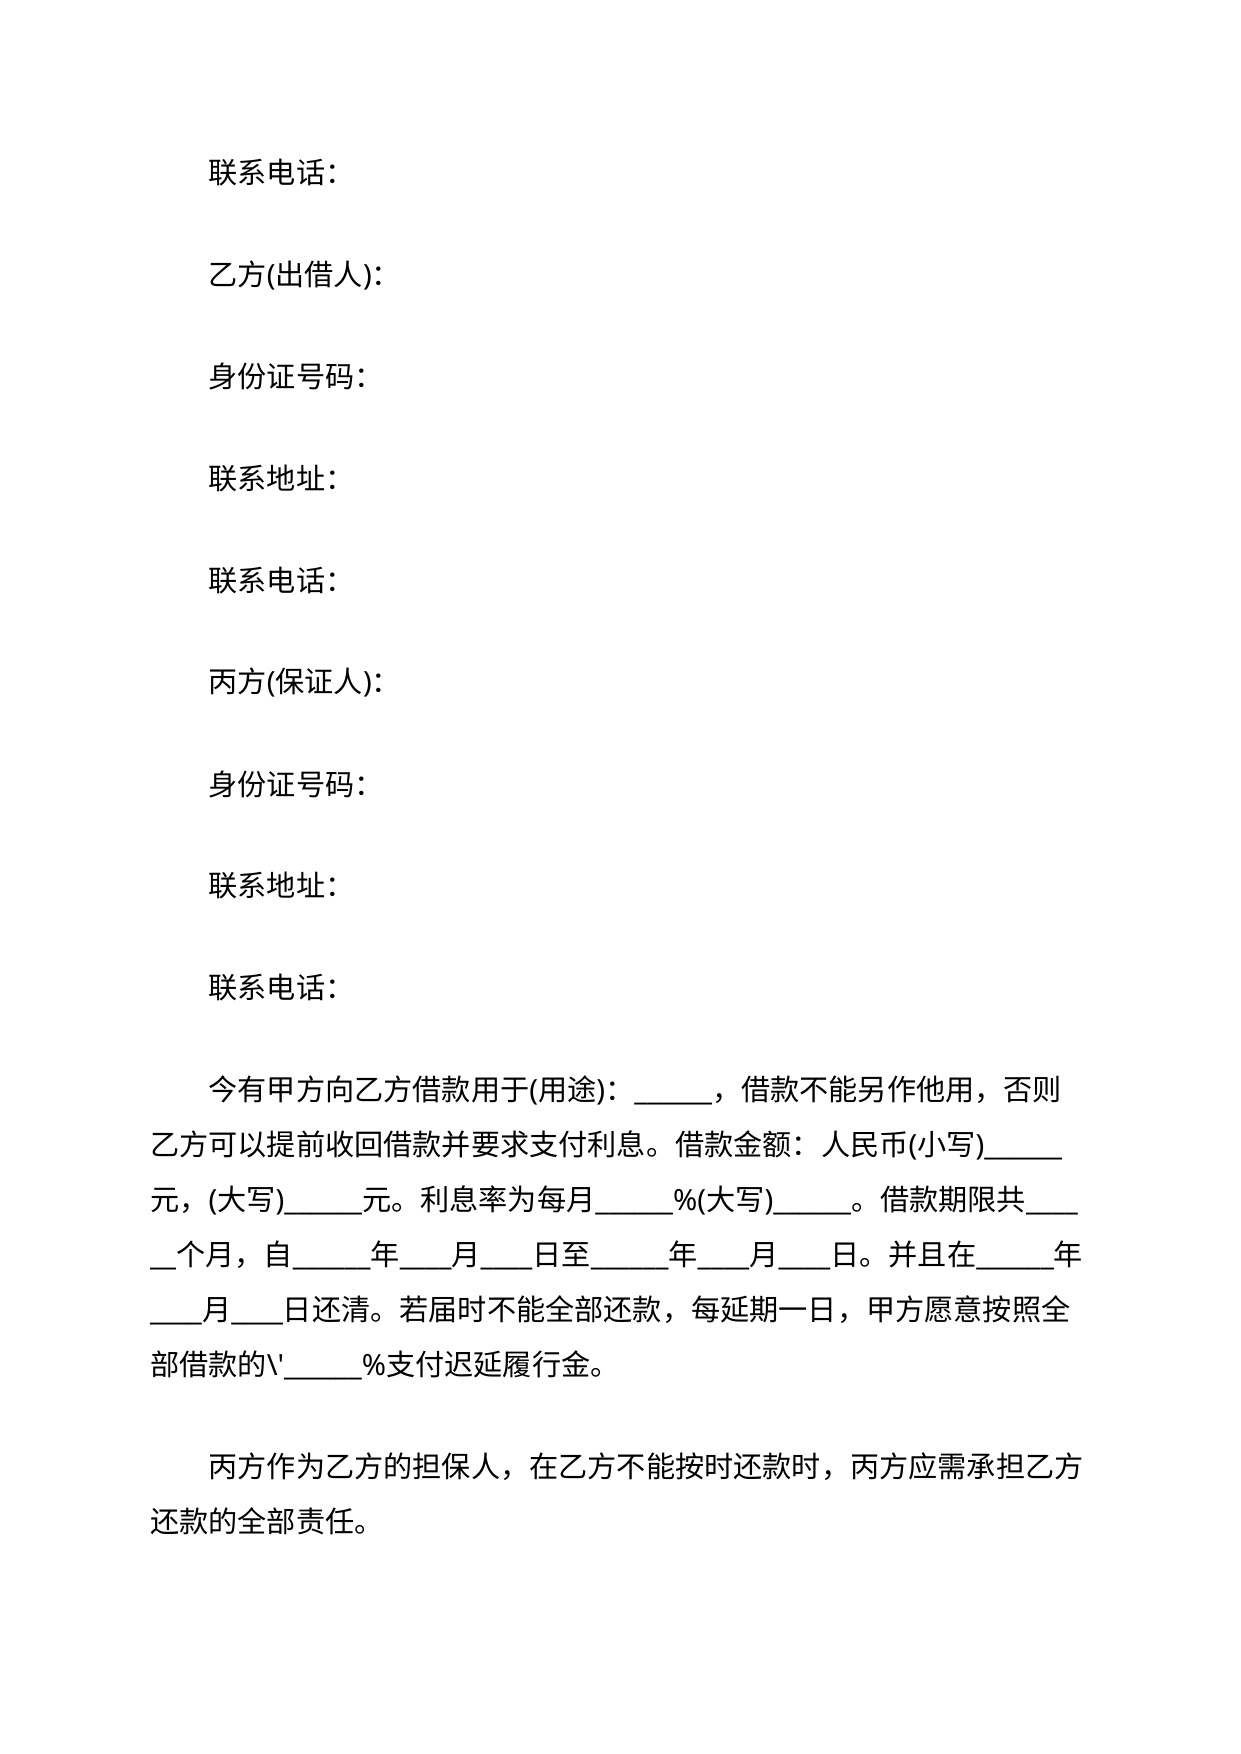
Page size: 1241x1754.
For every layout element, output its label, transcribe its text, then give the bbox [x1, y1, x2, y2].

text 联系地址： [150, 863, 1090, 905]
text 联系电话： [150, 557, 1090, 599]
text 身份证号码： [150, 761, 1090, 803]
text 联系地址： [150, 456, 1090, 498]
text 今有甲方向乙方借款用于(用途)：______，借款不能另作他用，否则乙方可以提前收回借款并要求支付利息。借款金额：人民币(小写)______元，(大写)______元。利息率为每月______%(大写)______。借款期限共______个月，自______年____月____日至______年____月____日。并且在______年____月____日还清。若届时不能全部还款，每延期一日，甲方愿意按照全部借款的\'______%支付迟延履行金。 [150, 1066, 1090, 1384]
text 丙方作为乙方的担保人，在乙方不能按时还款时，丙方应需承担乙方还款的全部责任。 [150, 1443, 1090, 1541]
text 联系电话： [150, 964, 1090, 1007]
text 联系电话： [150, 150, 1090, 192]
text 身份证号码： [150, 354, 1090, 396]
text 丙方(保证人)： [150, 659, 1090, 701]
text 乙方(出借人)： [150, 252, 1090, 294]
